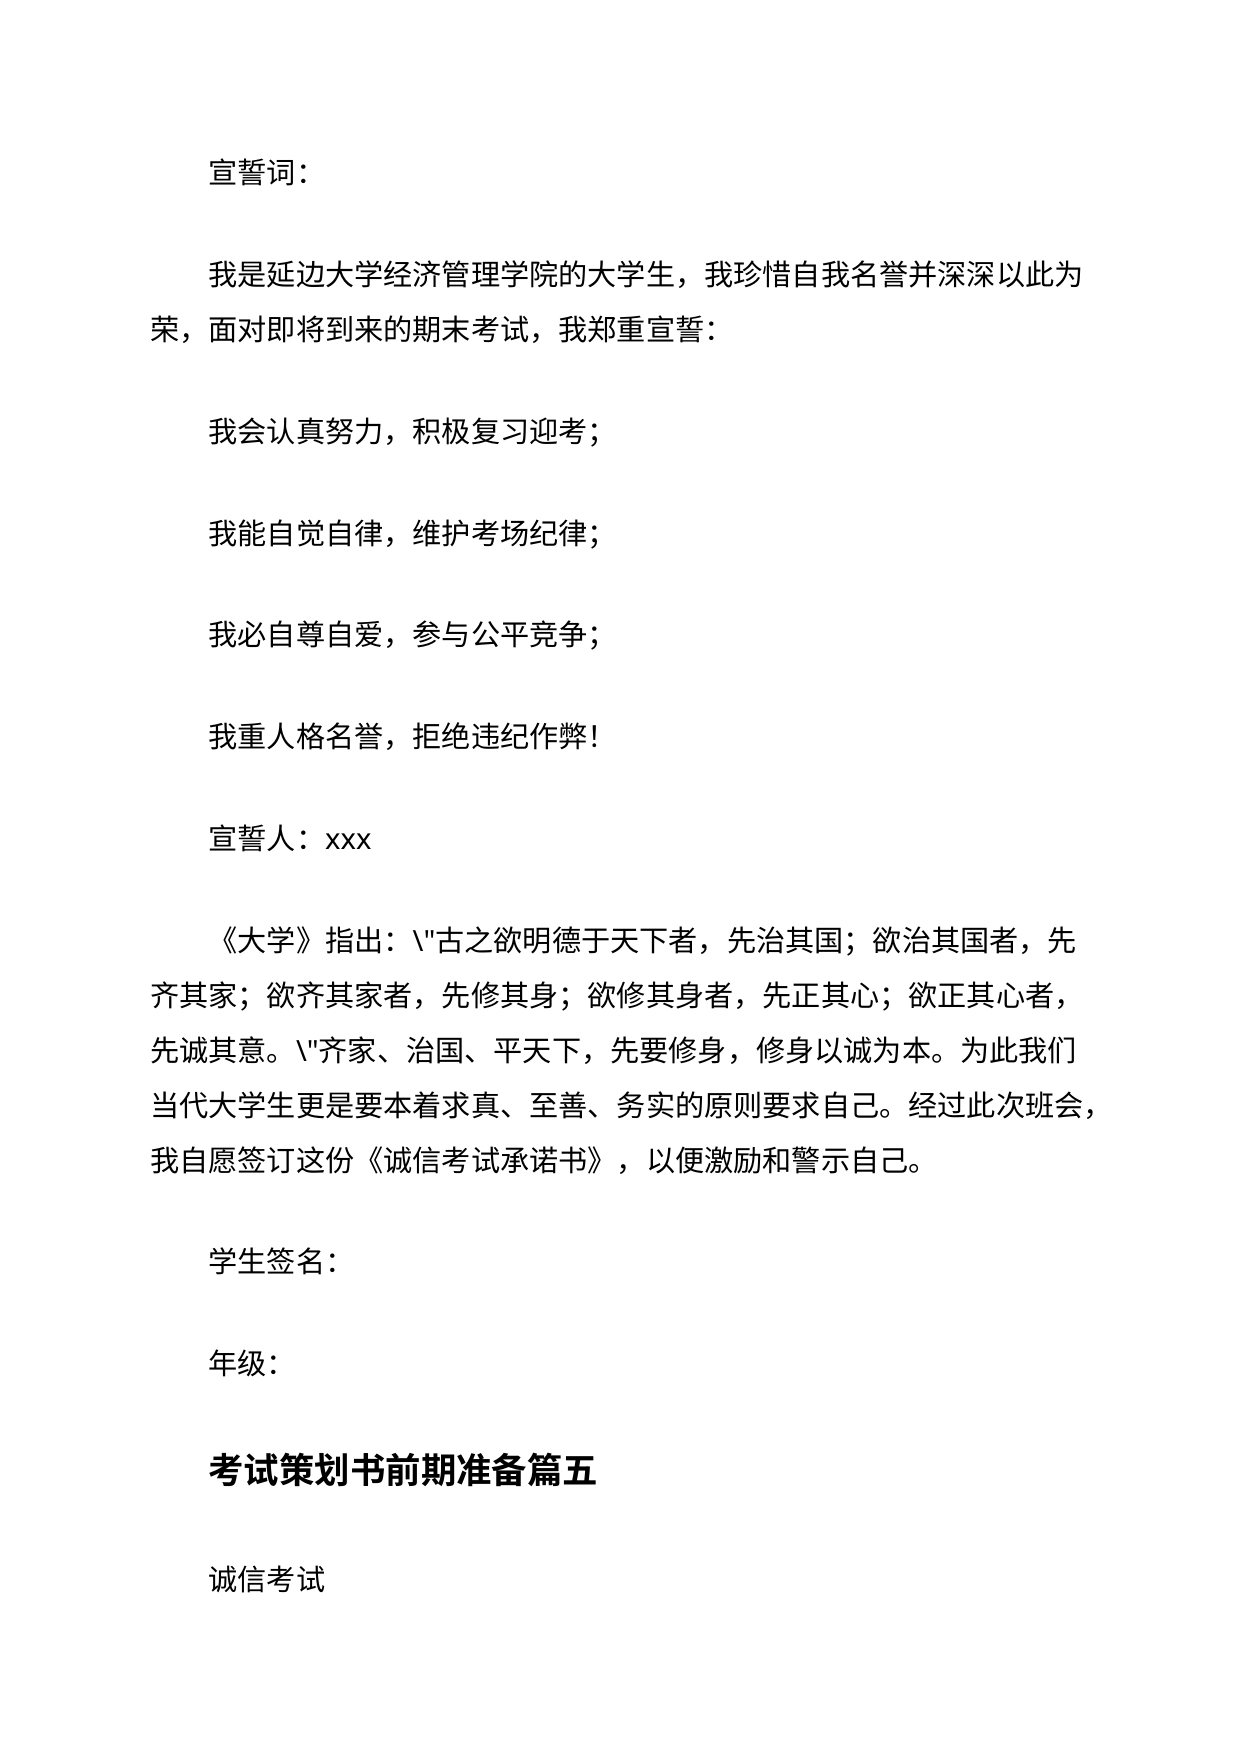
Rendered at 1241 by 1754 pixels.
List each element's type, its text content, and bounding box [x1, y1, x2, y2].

text 宣誓人：xxx [150, 816, 1090, 858]
text 宣誓词： [150, 150, 1090, 192]
text 《大学》指出：\"古之欲明德于天下者，先治其国；欲治其国者，先齐其家；欲齐其家者，先修其身；欲修其身者，先正其心；欲正其心者，先诚其意。\"齐家、治国、平天下，先要修身，修身以诚为本。为此我们当代大学生更是要本着求真、至善、务实的原则要求自己。经过此次班会，我自愿签订这份《诚信考试承诺书》，以便激励和警示自己。 [150, 917, 1090, 1179]
text 我会认真努力，积极复习迎考； [150, 408, 1090, 451]
text 考试策划书前期准备篇五 [150, 1443, 1090, 1494]
text 我必自尊自爱，参与公平竞争； [150, 612, 1090, 654]
text 我能自觉自律，维护考场纪律； [150, 510, 1090, 552]
text 我是延边大学经济管理学院的大学生，我珍惜自我名誉并深深以此为荣，面对即将到来的期末考试，我郑重宣誓： [150, 252, 1090, 349]
text 诚信考试 [150, 1556, 1090, 1598]
text 年级： [150, 1341, 1090, 1383]
text 我重人格名誉，拒绝违纪作弊！ [150, 714, 1090, 756]
text 学生签名： [150, 1239, 1090, 1281]
